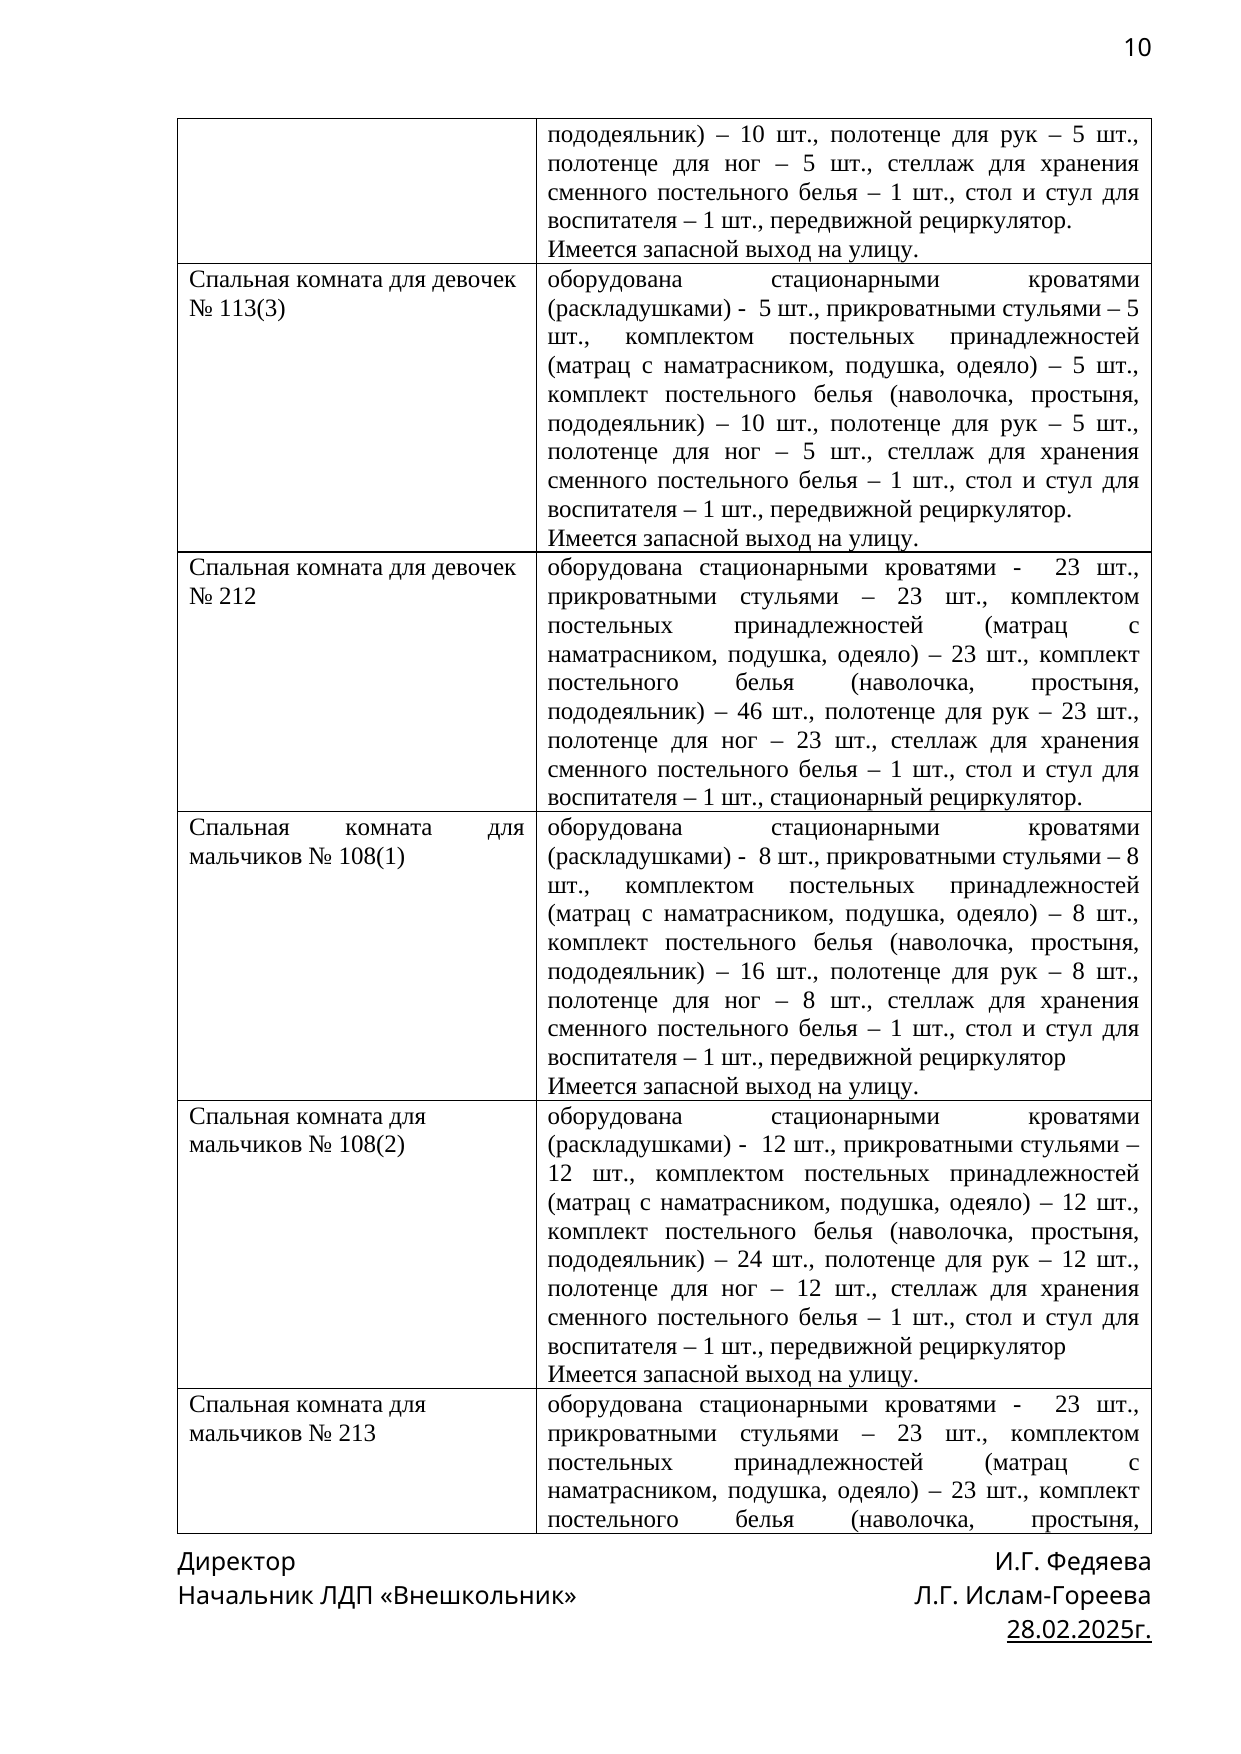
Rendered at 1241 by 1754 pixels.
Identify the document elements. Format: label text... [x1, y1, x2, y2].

table_cell Спальная комната для мальчиков № 108(2) [178, 1101, 536, 1388]
table_cell оборудована стационарными кроватями (раскладушками) - 8 шт., прикроватными стульями – 8 шт., комплектом постельных принадлежностей (матрац с наматрасником, подушка, одеяло) – 8 шт., комплект постельного белья (наволочка, простыня, пододеяльник) – 16 шт., полотенце для рук – 8 шт., полотенце для ног – 8 шт., стеллаж для хранения сменного постельного белья – 1 шт., стол и стул для воспитателя – 1 шт., передвижной рециркулятор Имеется запасной выход на улицу. [537, 812, 1151, 1100]
table_cell оборудована стационарными кроватями (раскладушками) - 12 шт., прикроватными стульями – 12 шт., комплектом постельных принадлежностей (матрац с наматрасником, подушка, одеяло) – 12 шт., комплект постельного белья (наволочка, простыня, пододеяльник) – 24 шт., полотенце для рук – 12 шт., полотенце для ног – 12 шт., стеллаж для хранения сменного постельного белья – 1 шт., стол и стул для воспитателя – 1 шт., передвижной рециркулятор Имеется запасной выход на улицу. [537, 1101, 1151, 1388]
table_cell Спальная комната для мальчиков № 108(1) [178, 812, 536, 1100]
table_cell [537, 1389, 1151, 1533]
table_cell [178, 119, 536, 263]
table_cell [537, 119, 1151, 263]
table_cell Спальная комната для девочек № 113(3) [178, 264, 536, 551]
table_cell Спальная комната для девочек № 212 [178, 553, 536, 811]
table_cell оборудована стационарными кроватями - 23 шт., прикроватными стульями – 23 шт., комплектом постельных принадлежностей (матрац с наматрасником, подушка, одеяло) – 23 шт., комплект постельного белья (наволочка, простыня, пододеяльник) – 46 шт., полотенце для рук – 23 шт., полотенце для ног – 23 шт., стеллаж для хранения сменного постельного белья – 1 шт., стол и стул для воспитателя – 1 шт., стационарный рециркулятор. [537, 553, 1151, 811]
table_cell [178, 1389, 536, 1533]
